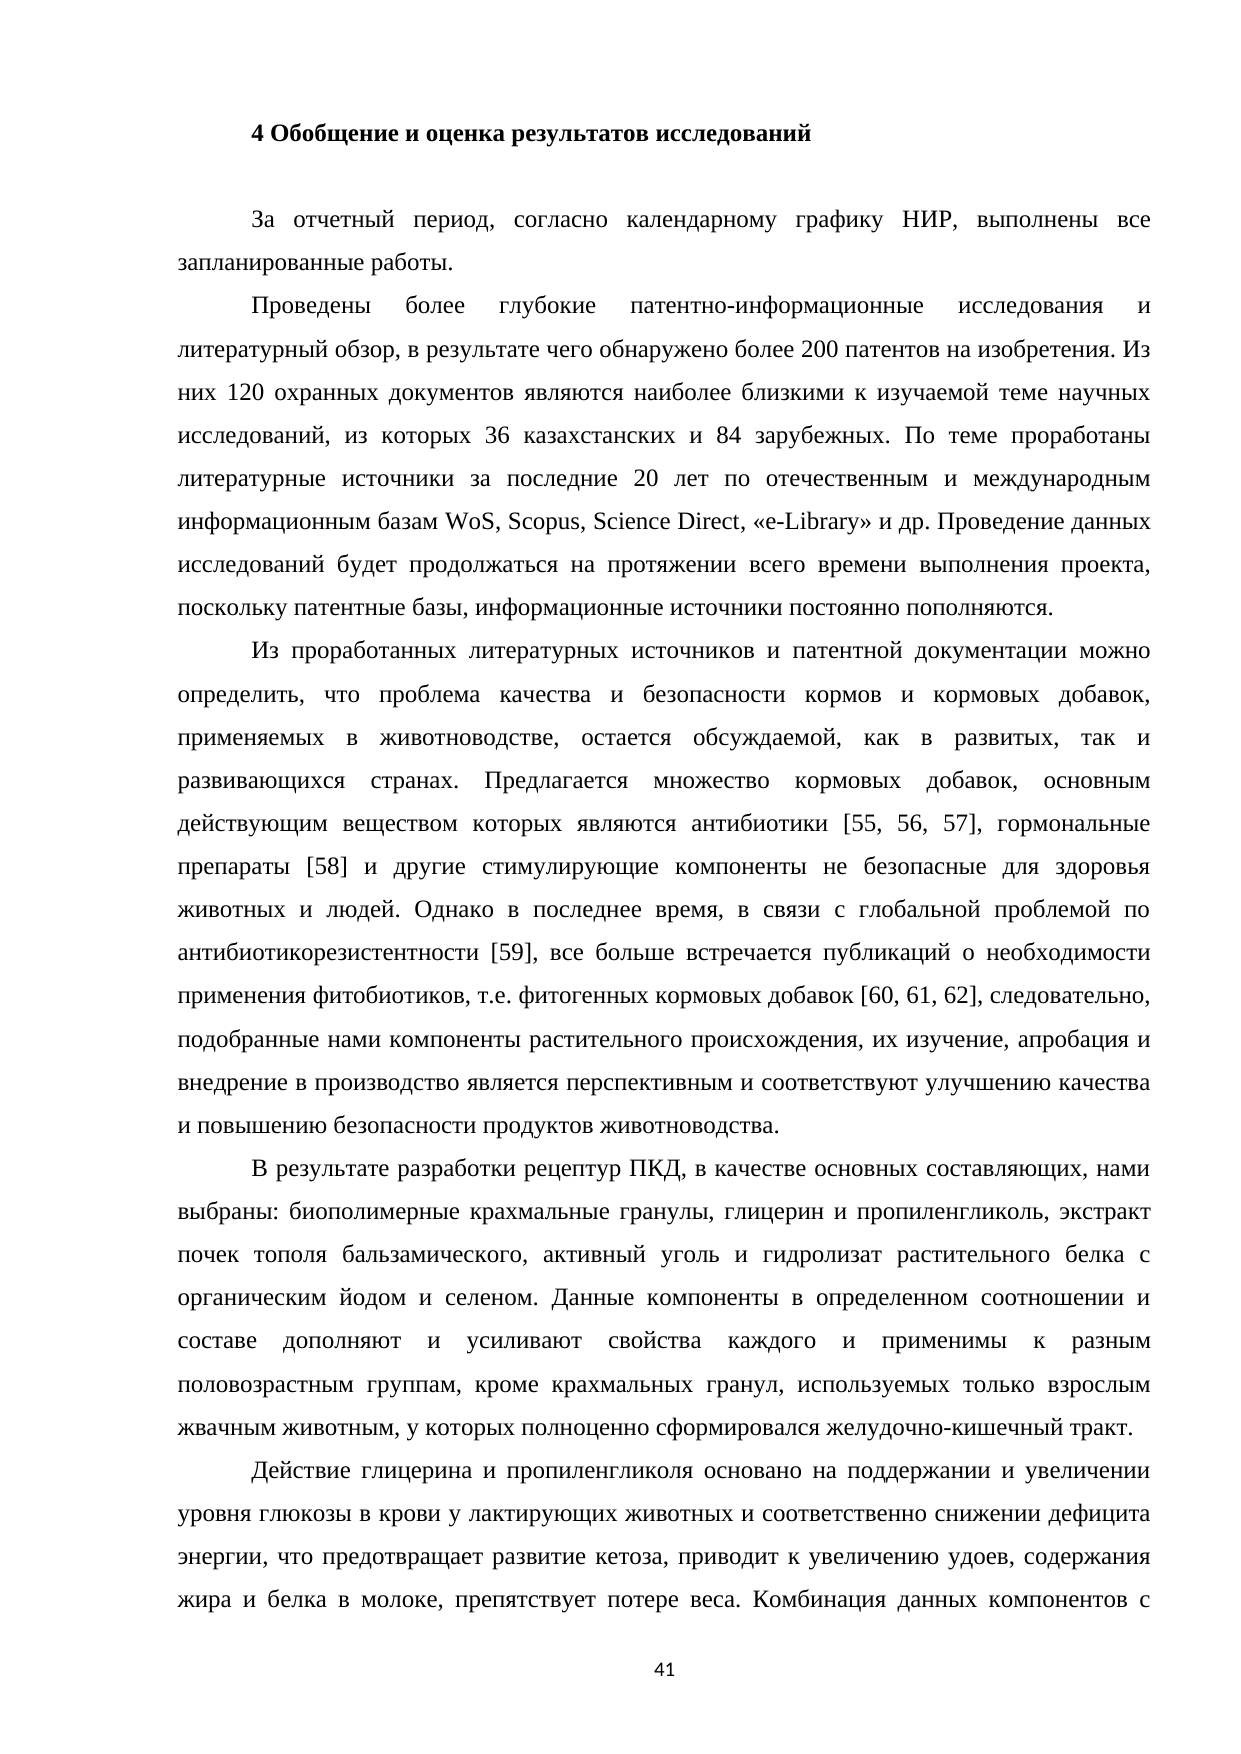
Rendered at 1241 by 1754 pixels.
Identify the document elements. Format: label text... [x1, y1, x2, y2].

text Из проработанных литературных источников и патентной документации можно определить, что проблема качества и безопасности кормов и кормовых добавок, применяемых в животноводстве, остается обсуждаемой, как в развитых, так и развивающихся странах. Предлагается множество кормовых добавок, основным действующим веществом которых являются антибиотики [55, 56, 57], гормональные препараты [58] и другие стимулирующие компоненты не безопасные для здоровья животных и людей. Однако в последнее время, в связи с глобальной проблемой по антибиотикорезистентности [59], все больше встречается публикаций о необходимости применения фитобиотиков, т.е. фитогенных кормовых добавок [60, 61, 62], следовательно, подобранные нами компоненты растительного происхождения, их изучение, апробация и внедрение в производство является перспективным и соответствуют улучшению качества и повышению безопасности продуктов животноводства. [177, 636, 1152, 1139]
text 4 Обобщение и оценка результатов исследований [177, 118, 1152, 147]
text За отчетный период, согласно календарному графику НИР, выполнены все запланированные работы. [177, 204, 1152, 276]
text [177, 1455, 1152, 1613]
text Проведены более глубокие патентно-информационные исследования и литературный обзор, в результате чего обнаружено более 200 патентов на изобретения. Из них 120 охранных документов являются наиболее близкими к изучаемой теме научных исследований, из которых 36 казахстанских и 84 зарубежных. По теме проработаны литературные источники за последние 20 лет по отечественным и международным информационным базам WoS, Scopus, Science Direct, «e-Library» и др. Проведение данных исследований будет продолжаться на протяжении всего времени выполнения проекта, поскольку патентные базы, информационные источники постоянно пополняются. [177, 291, 1152, 621]
text В результате разработки рецептур ПКД, в качестве основных составляющих, нами выбраны: биополимерные крахмальные гранулы, глицерин и пропиленгликоль, экстракт почек тополя бальзамического, активный уголь и гидролизат растительного белка с органическим йодом и селеном. Данные компоненты в определенном соотношении и составе дополняют и усиливают свойства каждого и применимы к разным половозрастным группам, кроме крахмальных гранул, используемых только взрослым жвачным животным, у которых полноценно сформировался желудочно-кишечный тракт. [177, 1153, 1152, 1441]
